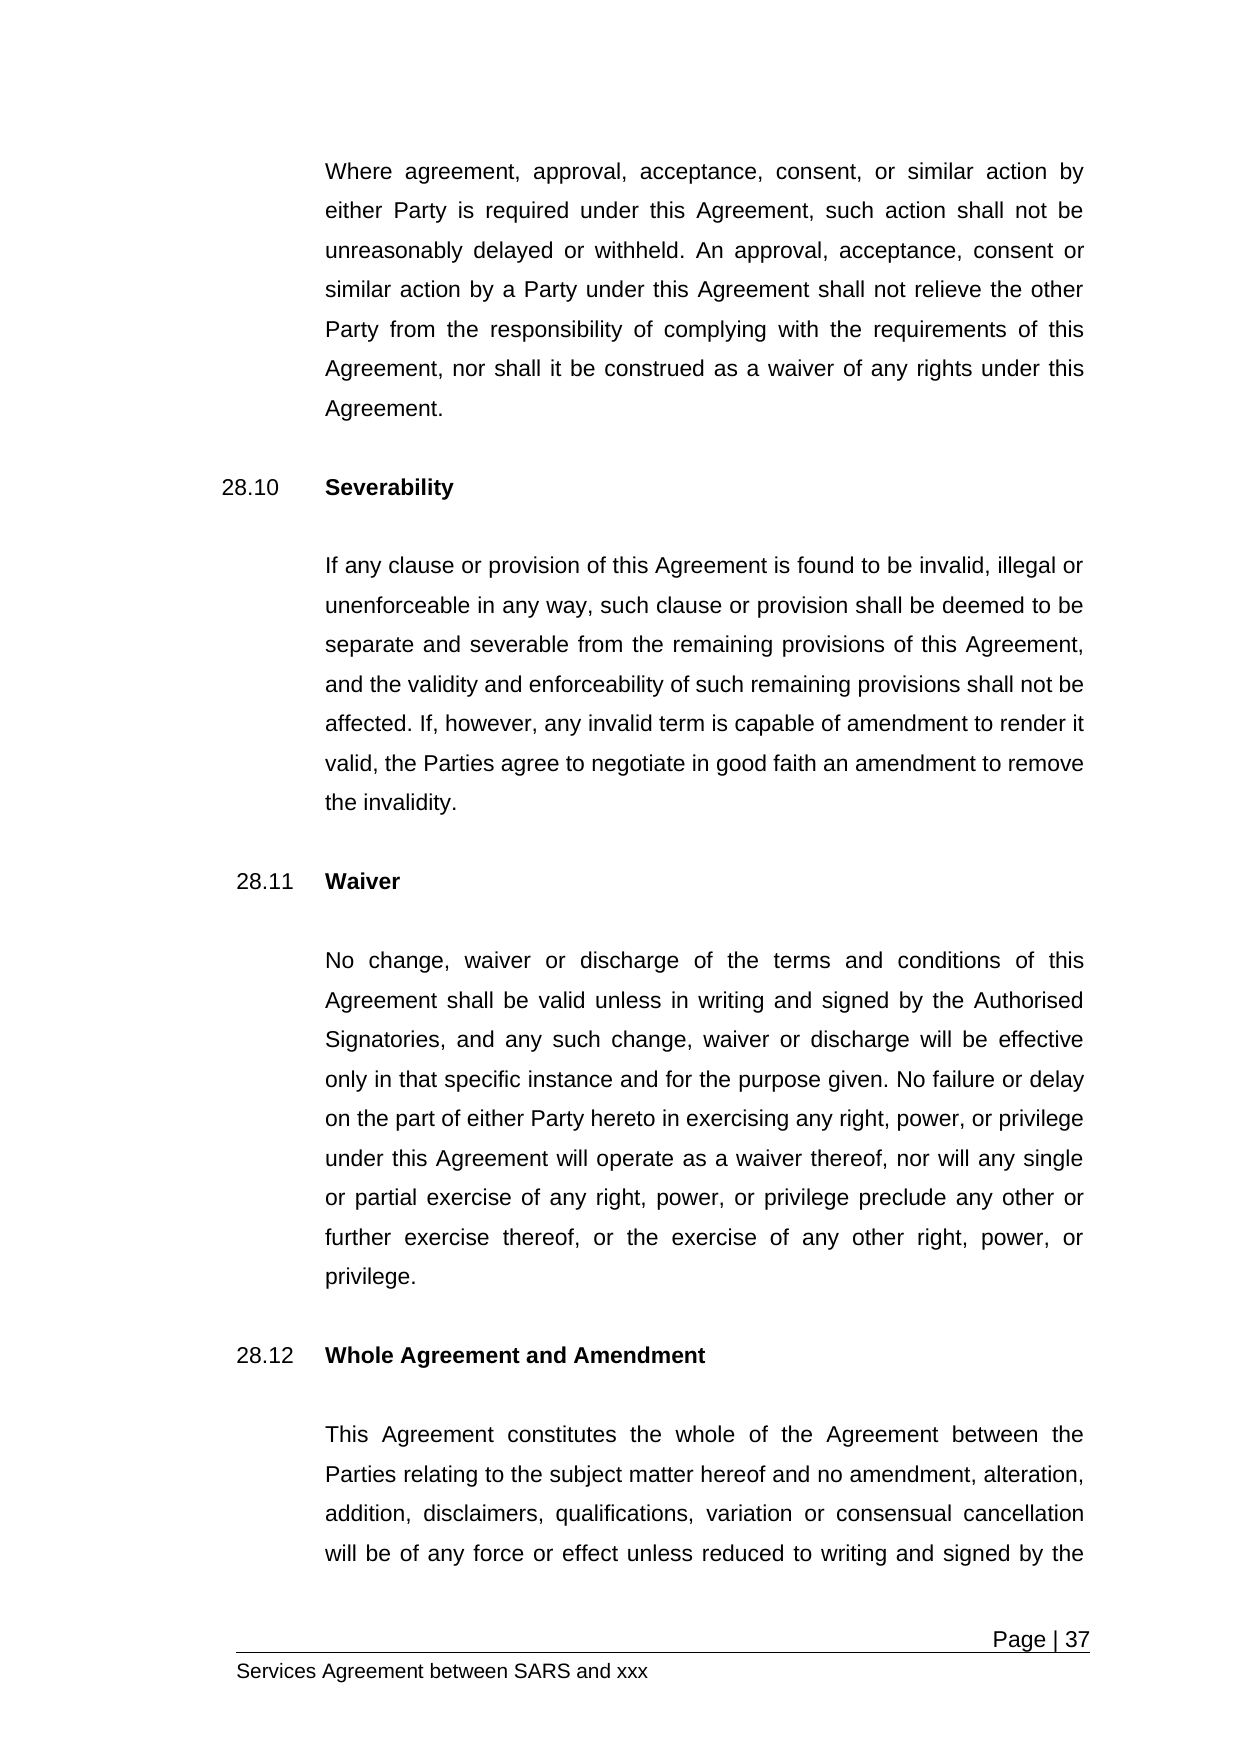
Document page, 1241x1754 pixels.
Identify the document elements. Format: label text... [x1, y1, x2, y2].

list Whole Agreement and Amendment [236, 1342, 1090, 1368]
text If any clause or provision of this Agreement is found to be invalid, illegal or unenforceable in any way, such clause or provision shall be deemed to be separate and severable from the remaining provisions of this Agreement, and the validity and enforceability of such remaining provisions shall not be affected. If, however, any invalid term is capable of amendment to render it valid, the Parties agree to negotiate in good faith an amendment to remove the invalidity. [325, 552, 1084, 816]
text No change, waiver or discharge of the terms and conditions of this Agreement shall be valid unless in writing and signed by the Authorised Signatories, and any such change, waiver or discharge will be effective only in that specific instance and for the purpose given. No failure or delay on the part of either Party hereto in exercising any right, power, or privilege under this Agreement will operate as a waiver thereof, nor will any single or partial exercise of any right, power, or privilege preclude any other or further exercise thereof, or the exercise of any other right, power, or privilege. [325, 947, 1084, 1289]
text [325, 1421, 1084, 1566]
list Severability [221, 473, 1090, 500]
text Where agreement, approval, acceptance, consent, or similar action by either Party is required under this Agreement, such action shall not be unreasonably delayed or withheld. An approval, acceptance, consent or similar action by a Party under this Agreement shall not relieve the other Party from the responsibility of complying with the requirements of this Agreement, nor shall it be construed as a waiver of any rights under this Agreement. [325, 158, 1084, 421]
list Waiver [236, 868, 1090, 895]
